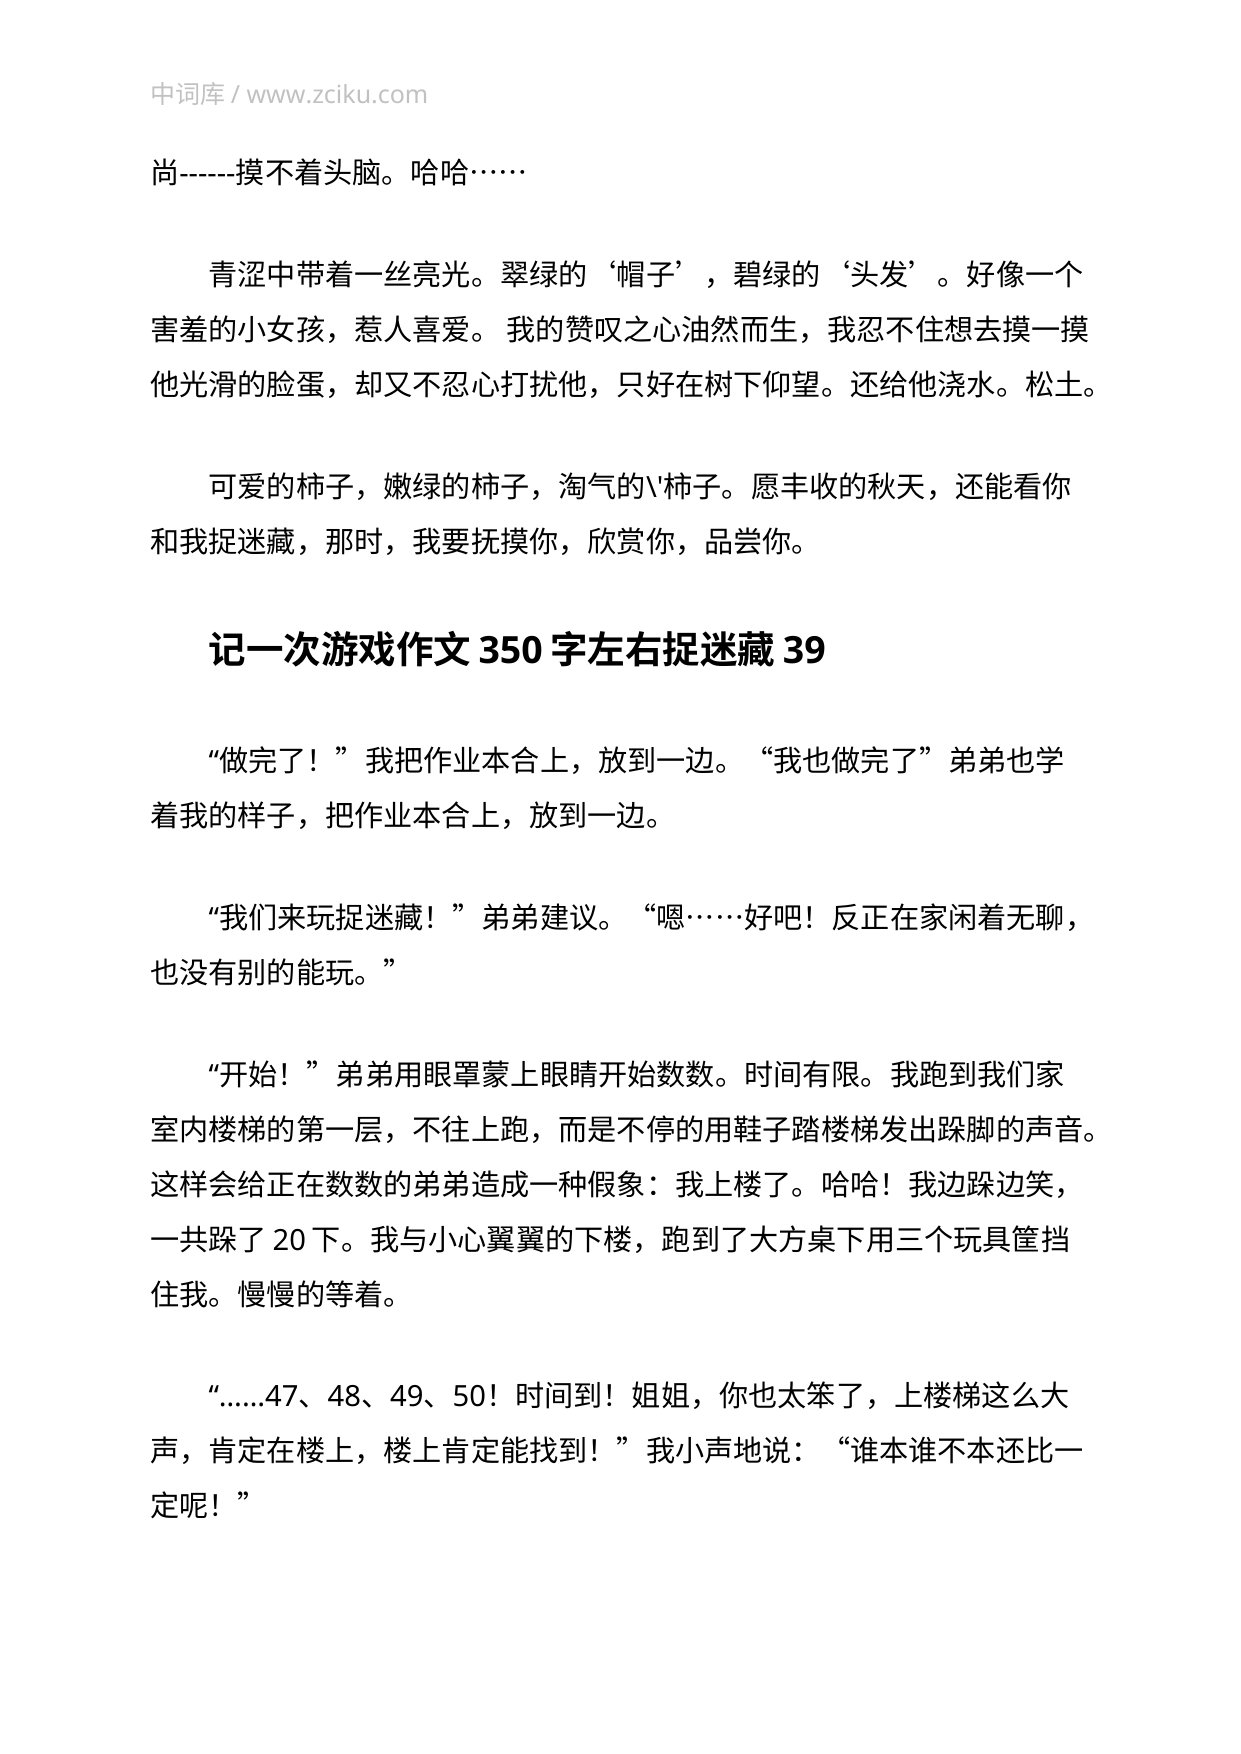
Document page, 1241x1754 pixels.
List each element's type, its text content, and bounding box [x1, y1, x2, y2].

text “做完了！”我把作业本合上，放到一边。“我也做完了”弟弟也学着我的样子，把作业本合上，放到一边。 [150, 738, 1090, 835]
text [150, 150, 1090, 192]
text 记一次游戏作文350字左右捉迷藏39 [150, 620, 1090, 675]
text 可爱的柿子，嫩绿的柿子，淘气的\'柿子。愿丰收的秋天，还能看你和我捉迷藏，那时，我要抚摸你，欣赏你，品尝你。 [150, 463, 1090, 561]
text “我们来玩捉迷藏！”弟弟建议。“嗯……好吧！反正在家闲着无聊，也没有别的能玩。” [150, 895, 1090, 992]
text “开始！”弟弟用眼罩蒙上眼睛开始数数。时间有限。我跑到我们家室内楼梯的第一层，不往上跑，而是不停的用鞋子踏楼梯发出跺脚的声音。这样会给正在数数的弟弟造成一种假象：我上楼了。哈哈！我边跺边笑，一共跺了20下。我与小心翼翼的下楼，跑到了大方桌下用三个玩具筐挡住我。慢慢的等着。 [150, 1051, 1090, 1313]
text 青涩中带着一丝亮光。翠绿的‘帽子’，碧绿的‘头发’。好像一个害羞的小女孩，惹人喜爱。 我的赞叹之心油然而生，我忍不住想去摸一摸他光滑的脸蛋，却又不忍心打扰他，只好在树下仰望。还给他浇水。松土。 [150, 252, 1090, 404]
text “……47、48、49、50！时间到！姐姐，你也太笨了，上楼梯这么大声，肯定在楼上，楼上肯定能找到！”我小声地说：“谁本谁不本还比一定呢！” [150, 1373, 1090, 1525]
